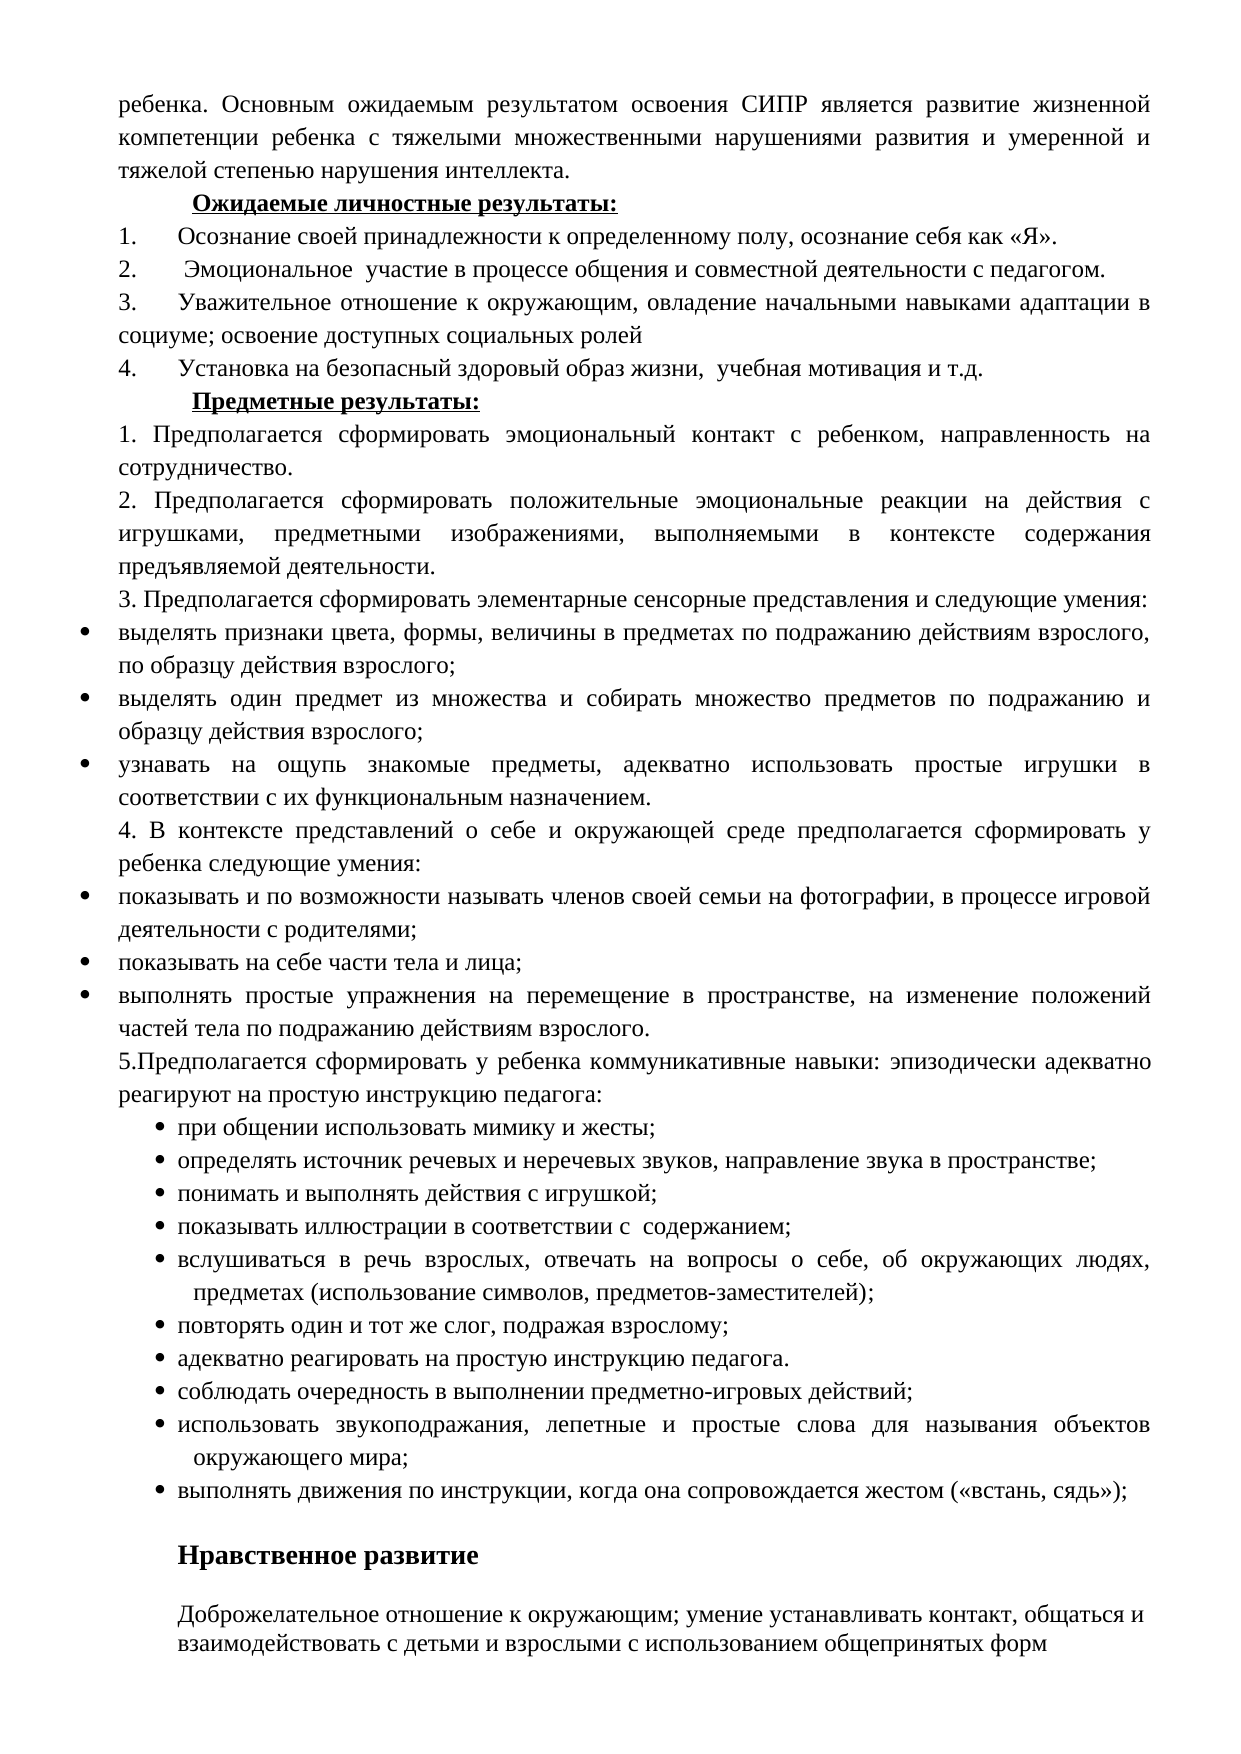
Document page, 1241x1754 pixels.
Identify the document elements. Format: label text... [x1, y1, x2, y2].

text Предметные результаты: [118, 386, 1152, 414]
text 3. Предполагается сформировать элементарные сенсорные представления и следующие умения: [118, 584, 1152, 613]
text 2. Предполагается сформировать положительные эмоциональные реакции на действия с игрушками, предметными изображениями, выполняемыми в контексте содержания предъявляемой деятельности. [118, 485, 1152, 580]
list выделять признаки цвета, формы, величины в предметах по подражанию действиям взрослого, по образцу действия взрослого; [81, 617, 1152, 679]
list определять источник речевых и неречевых звуков, направление звука в пространстве; [156, 1145, 1152, 1174]
text Нравственное развитие [177, 1538, 1152, 1570]
list при общении использовать мимику и жесты; [156, 1112, 1152, 1141]
list Осознание своей принадлежности к определенному полу, осознание себя как «Я». [118, 221, 1152, 249]
list адекватно реагировать на простую инструкцию педагога. [156, 1343, 1152, 1372]
list показывать и по возможности называть членов своей семьи на фотографии, в процессе игровой деятельности с родителями; [81, 881, 1152, 943]
list повторять один и тот же слог, подражая взрослому; [156, 1310, 1152, 1339]
list Уважительное отношение к окружающим, овладение начальными навыками адаптации в социуме; освоение доступных социальных ролей [118, 287, 1152, 348]
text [118, 89, 1152, 183]
text 1. Предполагается сформировать эмоциональный контакт с ребенком, направленность на сотрудничество. [118, 419, 1152, 481]
list понимать и выполнять действия с игрушкой; [156, 1178, 1152, 1207]
text Ожидаемые личностные результаты: [118, 188, 1152, 216]
list выполнять простые упражнения на перемещение в пространстве, на изменение положений частей тела по подражанию действиям взрослого. [81, 980, 1152, 1042]
list выделять один предмет из множества и собирать множество предметов по подражанию и образцу действия взрослого; [81, 683, 1152, 745]
list Эмоциональное участие в процессе общения и совместной деятельности с педагогом. [118, 254, 1152, 282]
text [177, 1599, 1152, 1657]
list выполнять движения по инструкции, когда она сопровождается жестом («встань, сядь»); [156, 1476, 1152, 1504]
text 4. В контексте представлений о себе и окружающей среде предполагается сформировать у ребенка следующие умения: [118, 815, 1152, 877]
list показывать иллюстрации в соответствии с содержанием; [156, 1211, 1152, 1240]
list показывать на себе части тела и лица; [81, 947, 1152, 976]
list соблюдать очередность в выполнении предметно-игровых действий; [156, 1376, 1152, 1405]
list Установка на безопасный здоровый образ жизни, учебная мотивация и т.д. [118, 353, 1152, 382]
text 5.Предполагается сформировать у ребенка коммуникативные навыки: эпизодически адекватно реагируют на простую инструкцию педагога: [118, 1046, 1152, 1108]
list использовать звукоподражания, лепетные и простые слова для называния объектов окружающего мира; [156, 1409, 1152, 1471]
list вслушиваться в речь взрослых, отвечать на вопросы о себе, об окружающих людях, предметах (использование символов, предметов-заместителей); [156, 1244, 1152, 1306]
list узнавать на ощупь знакомые предметы, адекватно использовать простые игрушки в соответствии с их функциональным назначением. [81, 749, 1152, 811]
